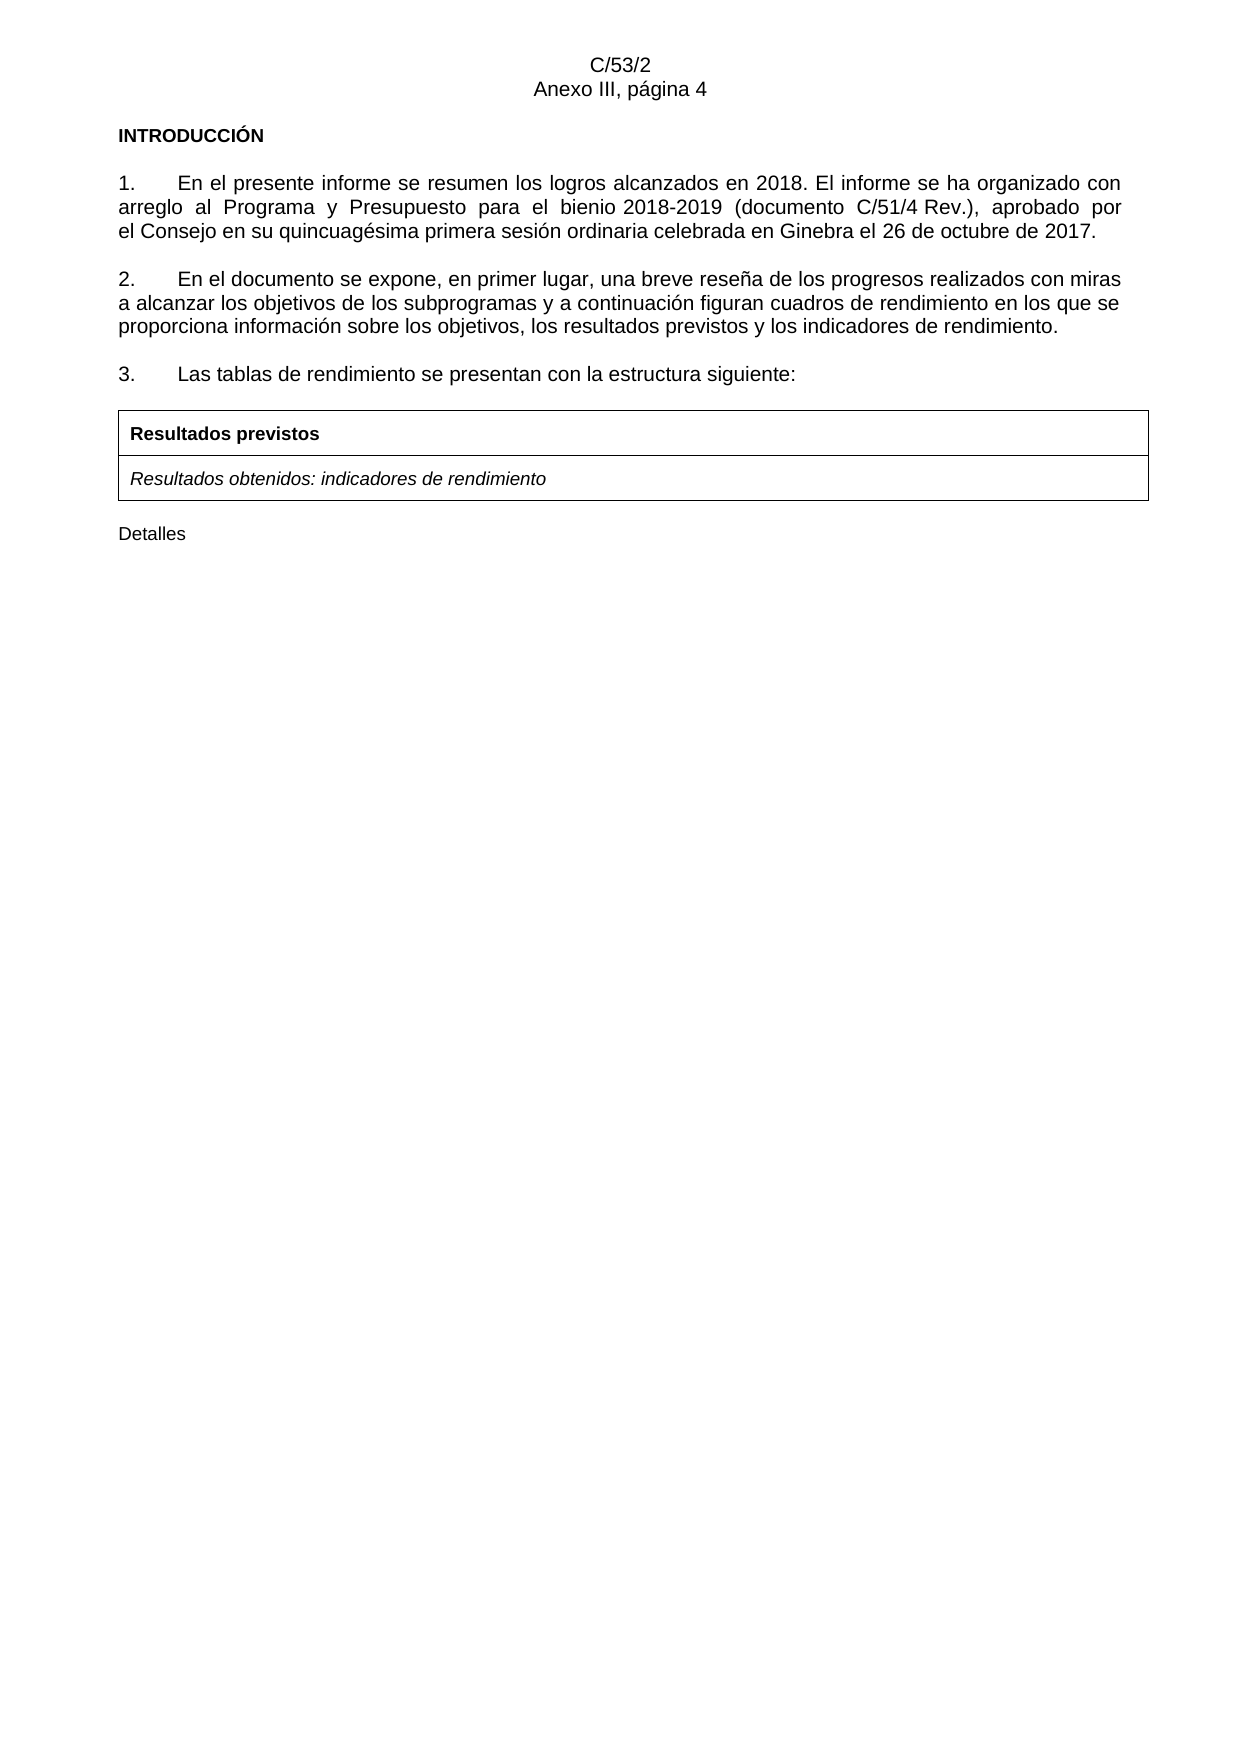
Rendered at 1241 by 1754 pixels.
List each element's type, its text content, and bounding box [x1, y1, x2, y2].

text Detalles [118, 523, 1122, 544]
text 1. En el presente informe se resumen los logros alcanzados en 2018. El informe se ha organizado con arreglo al Programa y Presupuesto para el bienio 2018-2019 (documento C/51/4 Rev.), aprobado por el Consejo en su quincuagésima primera sesión ordinaria celebrada en Ginebra el 26 de octubre de 2017. [118, 171, 1122, 242]
text 3. Las tablas de rendimiento se presentan con la estructura siguiente: [118, 362, 1122, 386]
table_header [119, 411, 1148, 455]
text 2. En el documento se expone, en primer lugar, una breve reseña de los progresos realizados con miras a alcanzar los objetivos de los subprogramas y a continuación figuran cuadros de rendimiento en los que se proporciona información sobre los objetivos, los resultados previstos y los indicadores de rendimiento. [118, 266, 1122, 338]
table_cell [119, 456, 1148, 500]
subtitle INTRODUCCIÓN [118, 125, 1122, 147]
